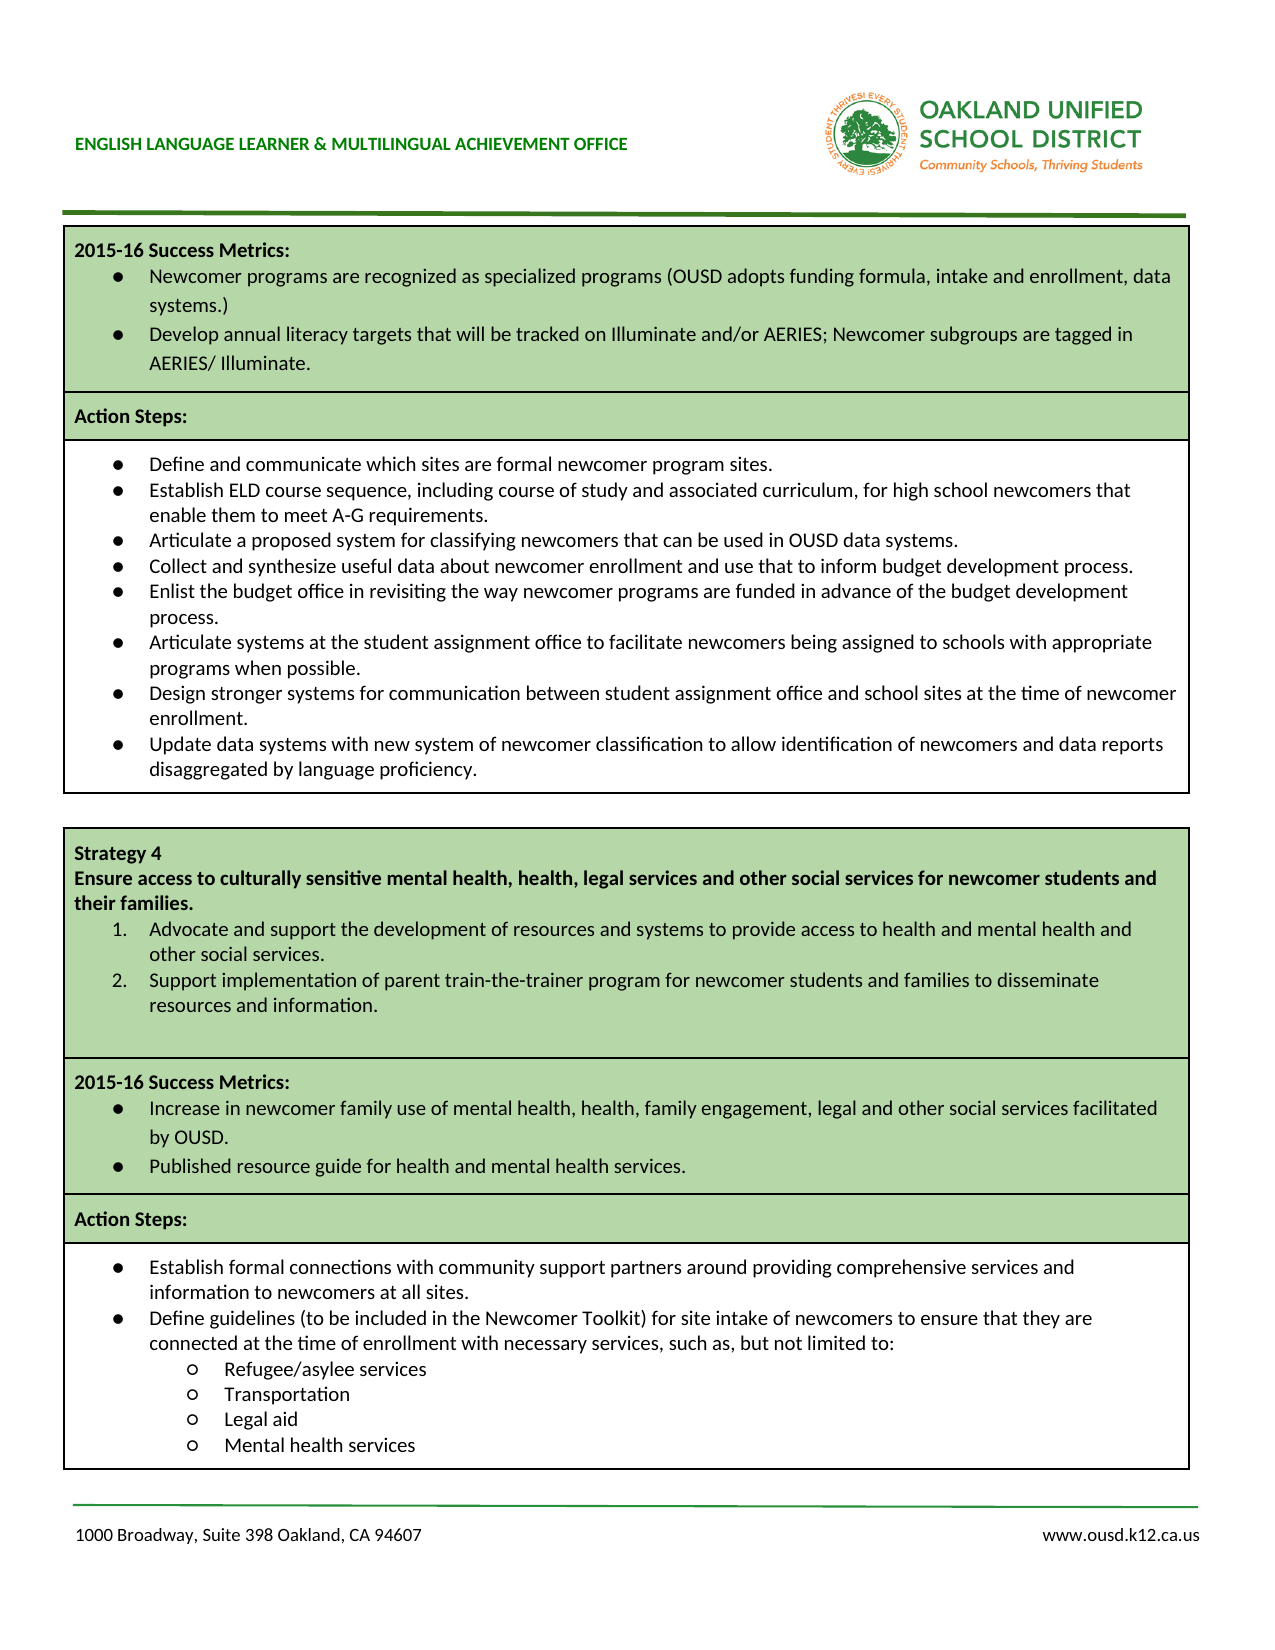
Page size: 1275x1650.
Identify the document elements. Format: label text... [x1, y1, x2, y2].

table_cell Action Steps: [65, 1195, 1188, 1242]
table_cell Action Steps: [65, 393, 1188, 439]
table_cell 2015-16 Success Metrics: Newcomer programs are recognized as specialized programs (OUSD adopts funding formula, intake and enrollment, data systems.) Develop annual literacy targets that will be tracked on Illuminate and/or AERIES; Newcomer subgroups are tagged in AERIES/ Illuminate. [65, 227, 1188, 391]
table_header Strategy 4 Ensure access to culturally sensitive mental health, health, legal services and other social services for newcomer students and their families. Advocate and support the development of resources and systems to provide access to health and mental health and other social services. Support implementation of parent train-the-trainer program for newcomer students and families to disseminate resources and information. [65, 829, 1188, 1057]
picture [816, 87, 1152, 182]
table_cell Define and communicate which sites are formal newcomer program sites. Establish ELD course sequence, including course of study and associated curriculum, for high school newcomers that enable them to meet A-G requirements. Articulate a proposed system for classifying newcomers that can be used in OUSD data systems. Collect and synthesize useful data about newcomer enrollment and use that to inform budget development process. Enlist the budget office in revisiting the way newcomer programs are funded in advance of the budget development process. Articulate systems at the student assignment office to facilitate newcomers being assigned to schools with appropriate programs when possible. Design stronger systems for communication between student assignment office and school sites at the time of newcomer enrollment. Update data systems with new system of newcomer classification to allow identification of newcomers and data reports disaggregated by language proficiency. [65, 441, 1188, 792]
table_cell Establish formal connections with community support partners around providing comprehensive services and information to newcomers at all sites. Define guidelines (to be included in the Newcomer Toolkit) for site intake of newcomers to ensure that they are connected at the time of enrollment with necessary services, such as, but not limited to: Refugee/asylee services Transportation Legal aid Mental health services Identify point persons at each site that support the intake of newcomers and provide them with intake best practices and resources. Advocate for their inclusion in COST when possible. Partner with Restorative Justice office to identify best practices for engaging newcomer students with restorative service providers. Uniform referral process for newcomer sites [65, 1244, 1188, 1468]
table_cell 2015-16 Success Metrics: Increase in newcomer family use of mental health, health, family engagement, legal and other social services facilitated by OUSD. Published resource guide for health and mental health services. [65, 1059, 1188, 1193]
